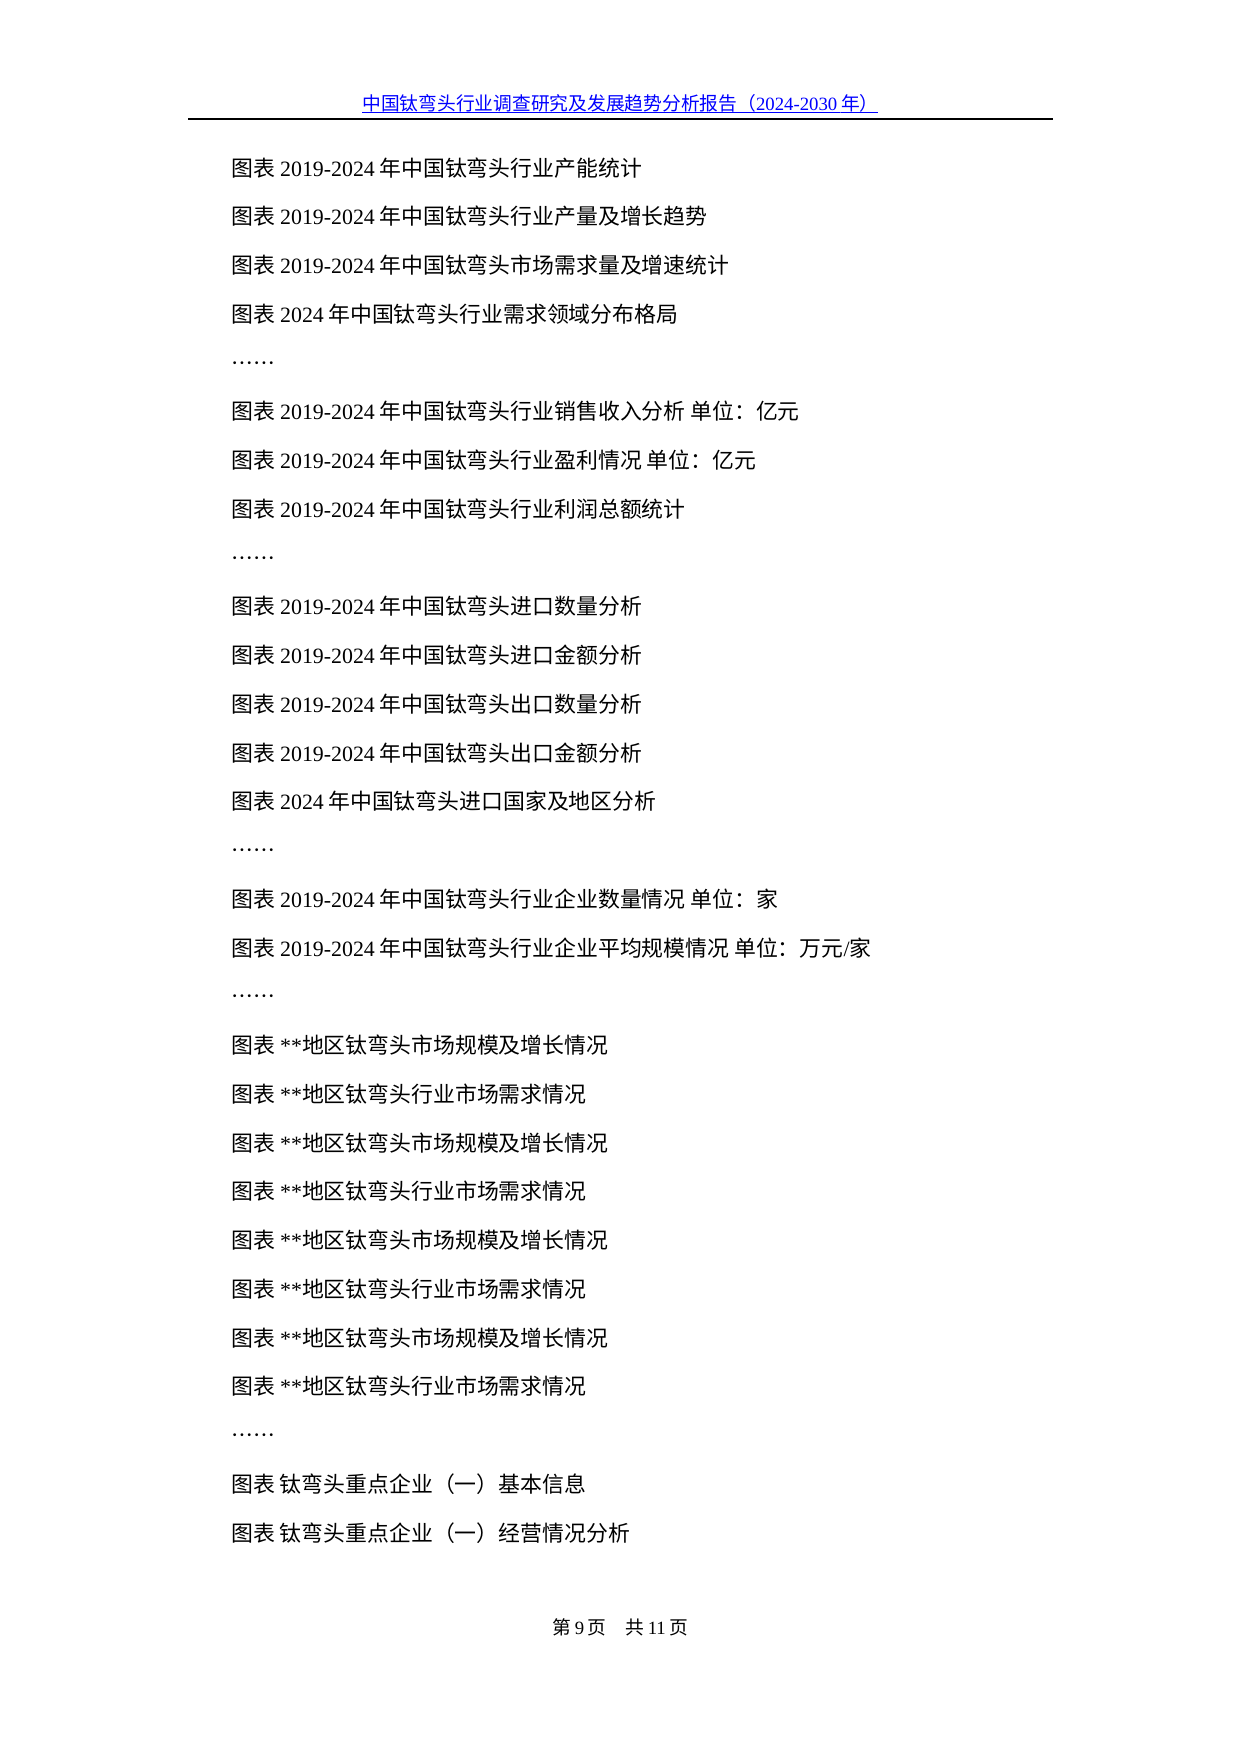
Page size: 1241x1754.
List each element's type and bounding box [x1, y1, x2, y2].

text [187, 150, 1053, 1548]
